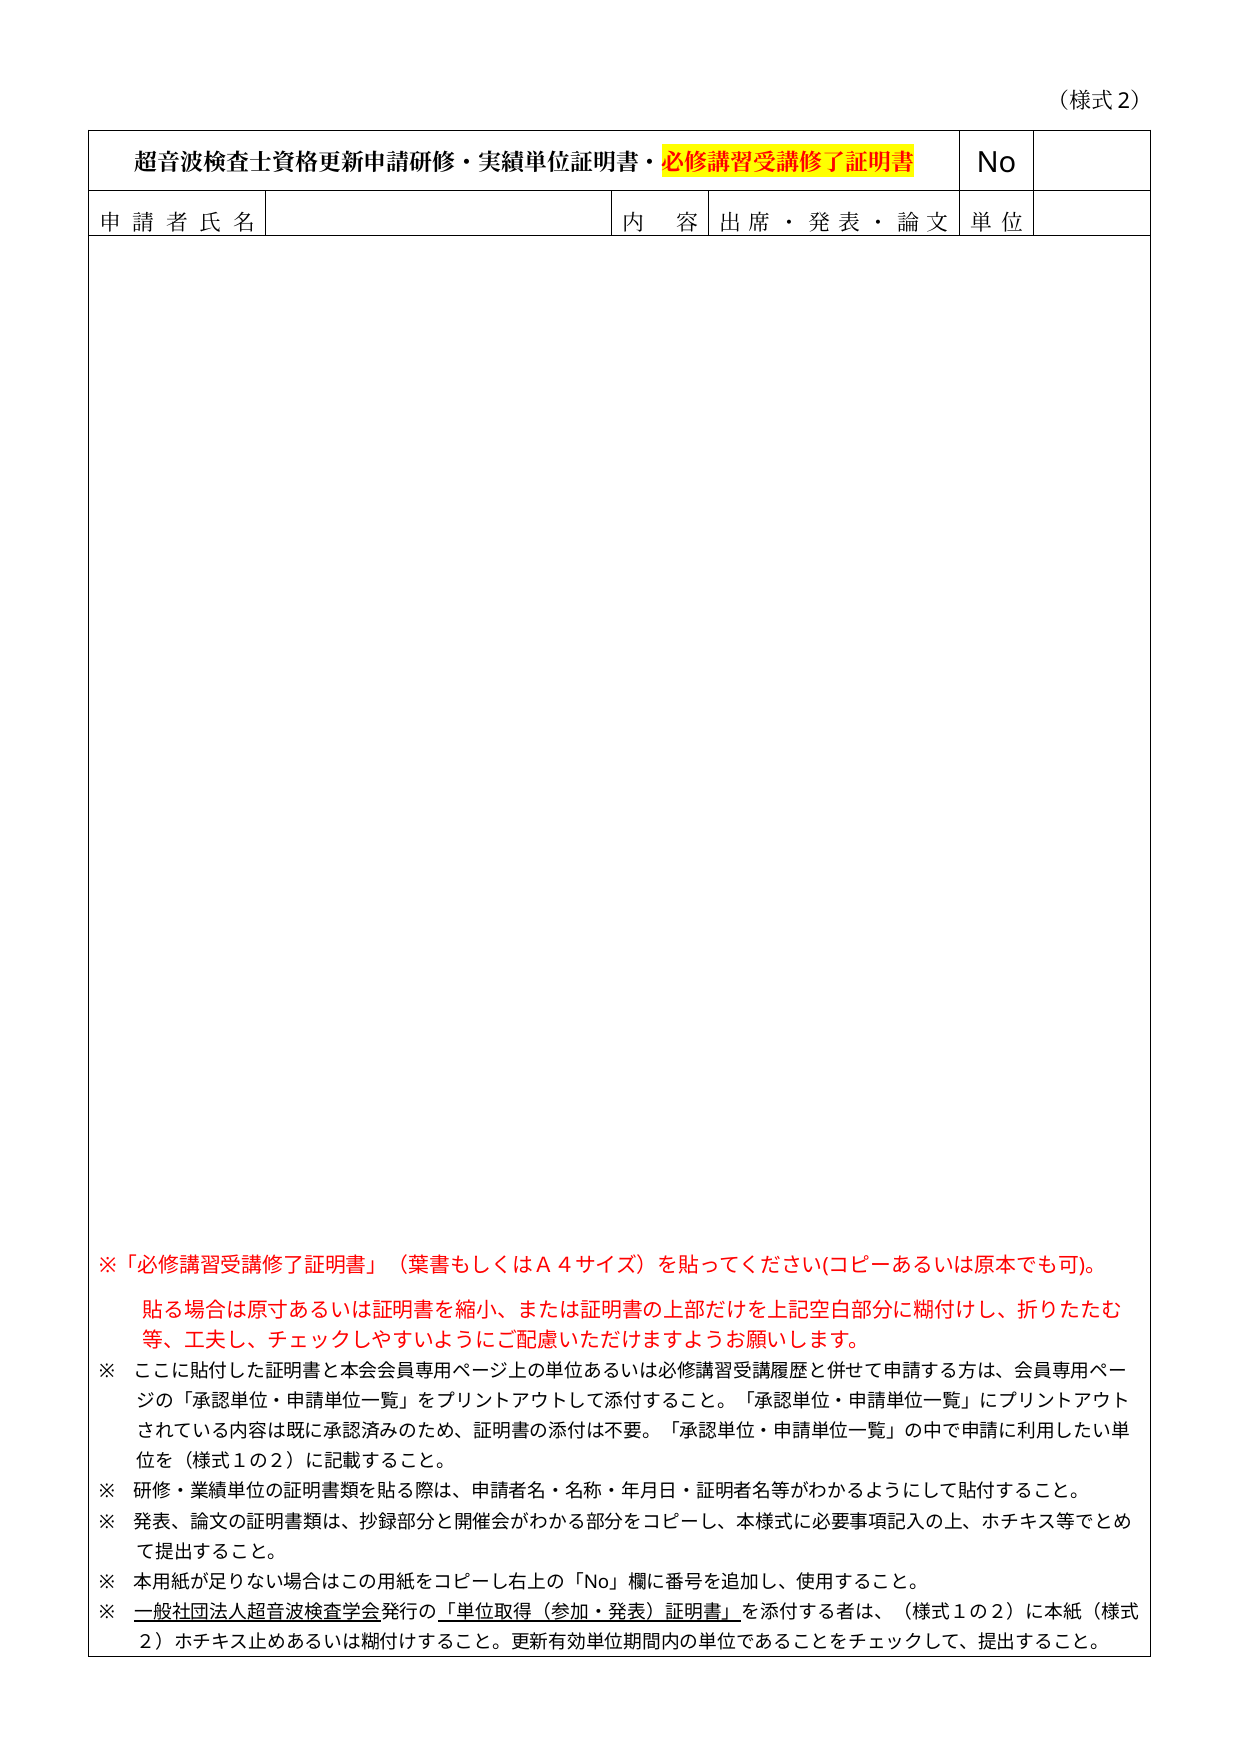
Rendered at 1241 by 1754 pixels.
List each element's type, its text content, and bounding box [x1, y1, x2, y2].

table_cell [1034, 191, 1150, 235]
table_header [1034, 131, 1150, 190]
table_cell 内容 [612, 191, 708, 235]
table_header No [960, 131, 1033, 190]
table_cell 申請者氏名 [89, 191, 265, 235]
table_cell [266, 191, 611, 235]
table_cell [89, 236, 1150, 1656]
table_cell 単位 [960, 191, 1033, 235]
text （様式2） [89, 69, 1152, 129]
table_header 超音波検査士資格更新申請研修・実績単位証明書・必修講習受講修了証明書 [89, 131, 959, 190]
table_cell 出席・発表・論文 [709, 191, 959, 235]
